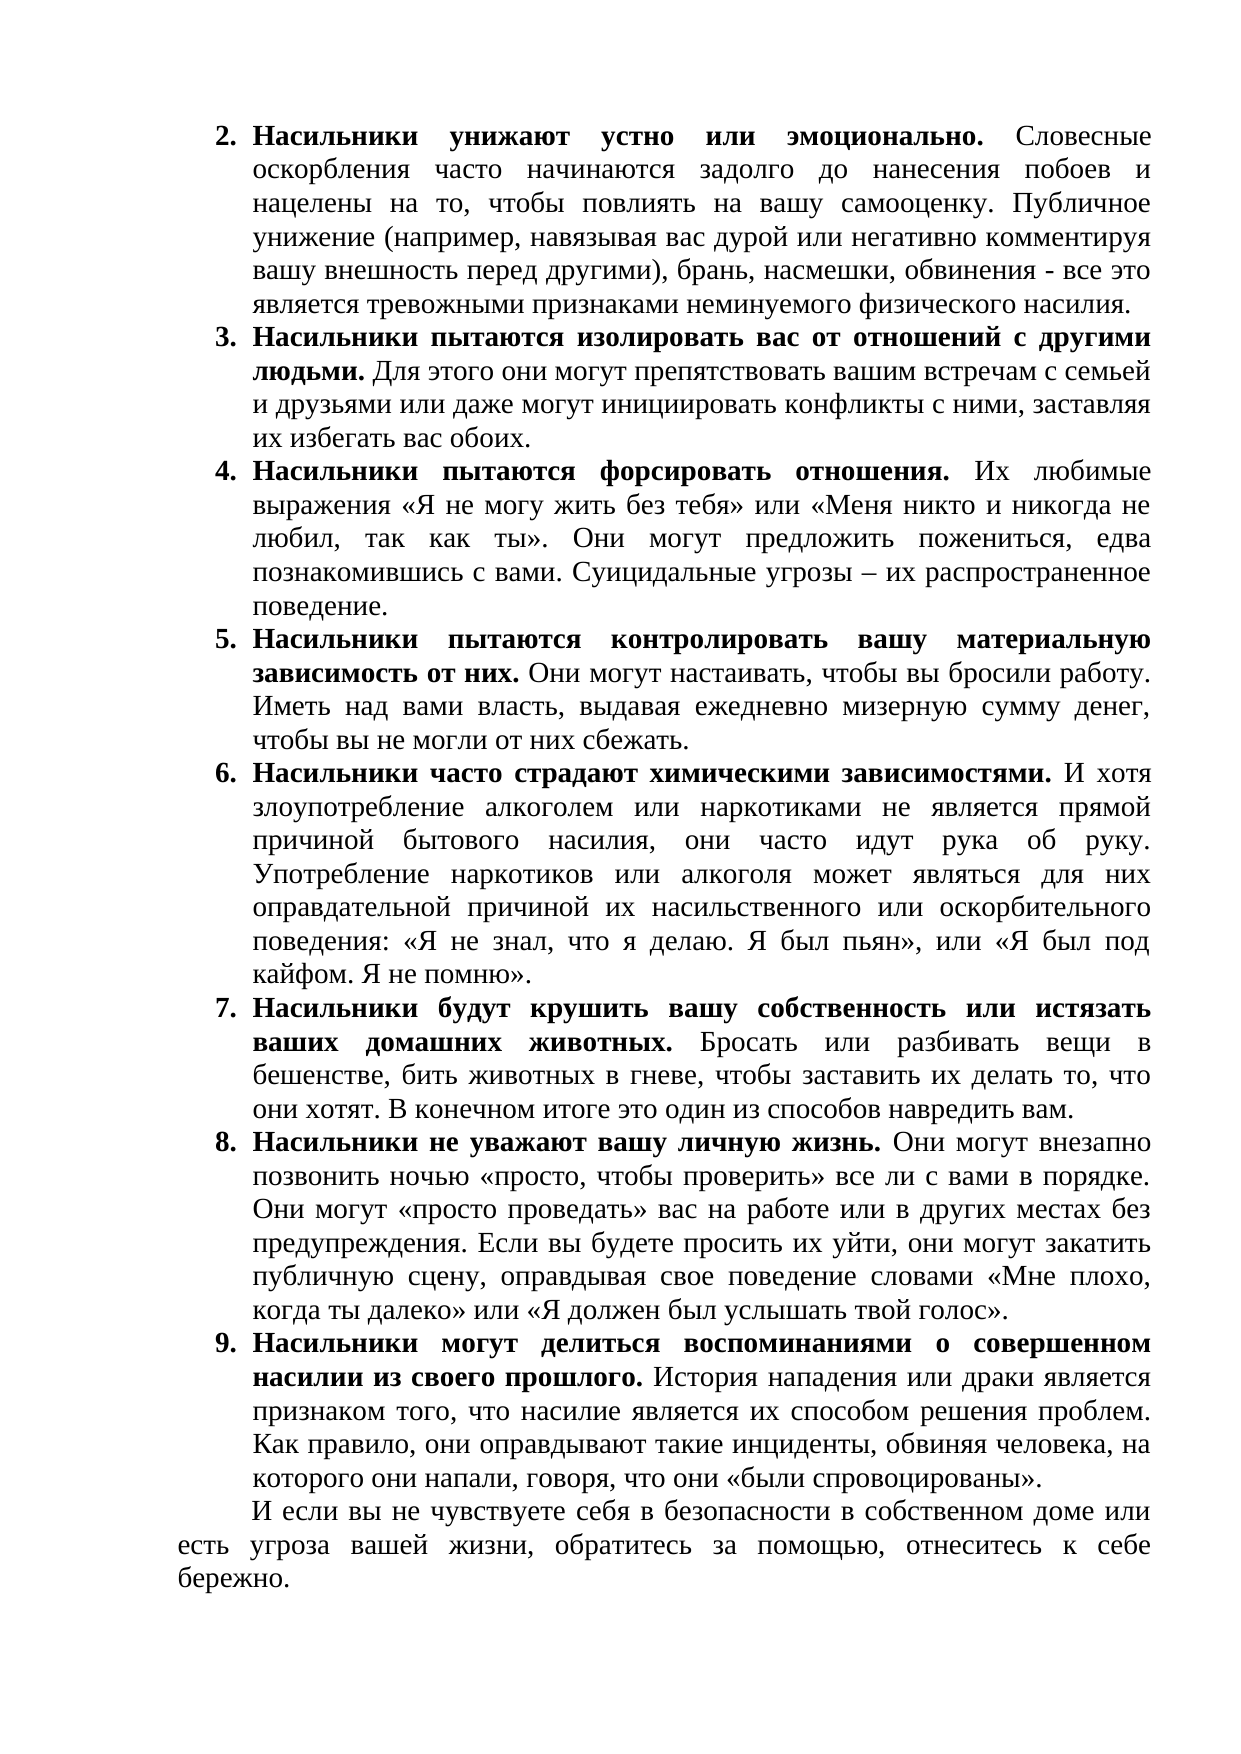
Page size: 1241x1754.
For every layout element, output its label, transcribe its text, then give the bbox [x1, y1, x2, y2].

list Насильники не уважают вашу личную жизнь. Они могут внезапно позвонить ночью «просто, чтобы проверить» все ли с вами в порядке. Они могут «просто проведать» вас на работе или в других местах без предупреждения. Если вы будете просить их уйти, они могут закатить публичную сцену, оправдывая свое поведение словами «Мне плохо, когда ты далеко» или «Я должен был услышать твой голос». [215, 1124, 1152, 1326]
list Насильники унижают устно или эмоционально. Словесные оскорбления часто начинаются задолго до нанесения побоев и нацелены на то, чтобы повлиять на вашу самооценку. Публичное унижение (например, навязывая вас дурой или негативно комментируя вашу внешность перед другими), брань, насмешки, обвинения - все это является тревожными признаками неминуемого физического насилия. [215, 118, 1152, 319]
list Насильники могут делиться воспоминаниями о совершенном насилии из своего прошлого. История нападения или драки является признаком того, что насилие является их способом решения проблем. Как правило, они оправдывают такие инциденты, обвиняя человека, на которого они напали, говоря, что они «были спровоцированы». [215, 1326, 1152, 1493]
list Насильники пытаются форсировать отношения. Их любимые выражения «Я не могу жить без тебя» или «Меня никто и никогда не любил, так как ты». Они могут предложить пожениться, едва познакомившись с вами. Суицидальные угрозы – их распространенное поведение. [215, 453, 1152, 621]
list Насильники пытаются изолировать вас от отношений с другими людьми. Для этого они могут препятствовать вашим встречам с семьей и друзьями или даже могут инициировать конфликты с ними, заставляя их избегать вас обоих. [215, 319, 1152, 453]
text И если вы не чувствуете себя в безопасности в собственном доме или есть угроза вашей жизни, обратитесь за помощью, отнеситесь к себе бережно. [177, 1493, 1152, 1594]
list Насильники пытаются контролировать вашу материальную зависимость от них. Они могут настаивать, чтобы вы бросили работу. Иметь над вами власть, выдавая ежедневно мизерную сумму денег, чтобы вы не могли от них сбежать. [215, 621, 1152, 755]
list Насильники будут крушить вашу собственность или истязать ваших домашних животных. Бросать или разбивать вещи в бешенстве, бить животных в гневе, чтобы заставить их делать то, что они хотят. В конечном итоге это один из способов навредить вам. [215, 990, 1152, 1124]
list Насильники часто страдают химическими зависимостями. И хотя злоупотребление алкоголем или наркотиками не является прямой причиной бытового насилия, они часто идут рука об руку. Употребление наркотиков или алкоголя может являться для них оправдательной причиной их насильственного или оскорбительного поведения: «Я не знал, что я делаю. Я был пьян», или «Я был под кайфом. Я не помню». [215, 755, 1152, 990]
